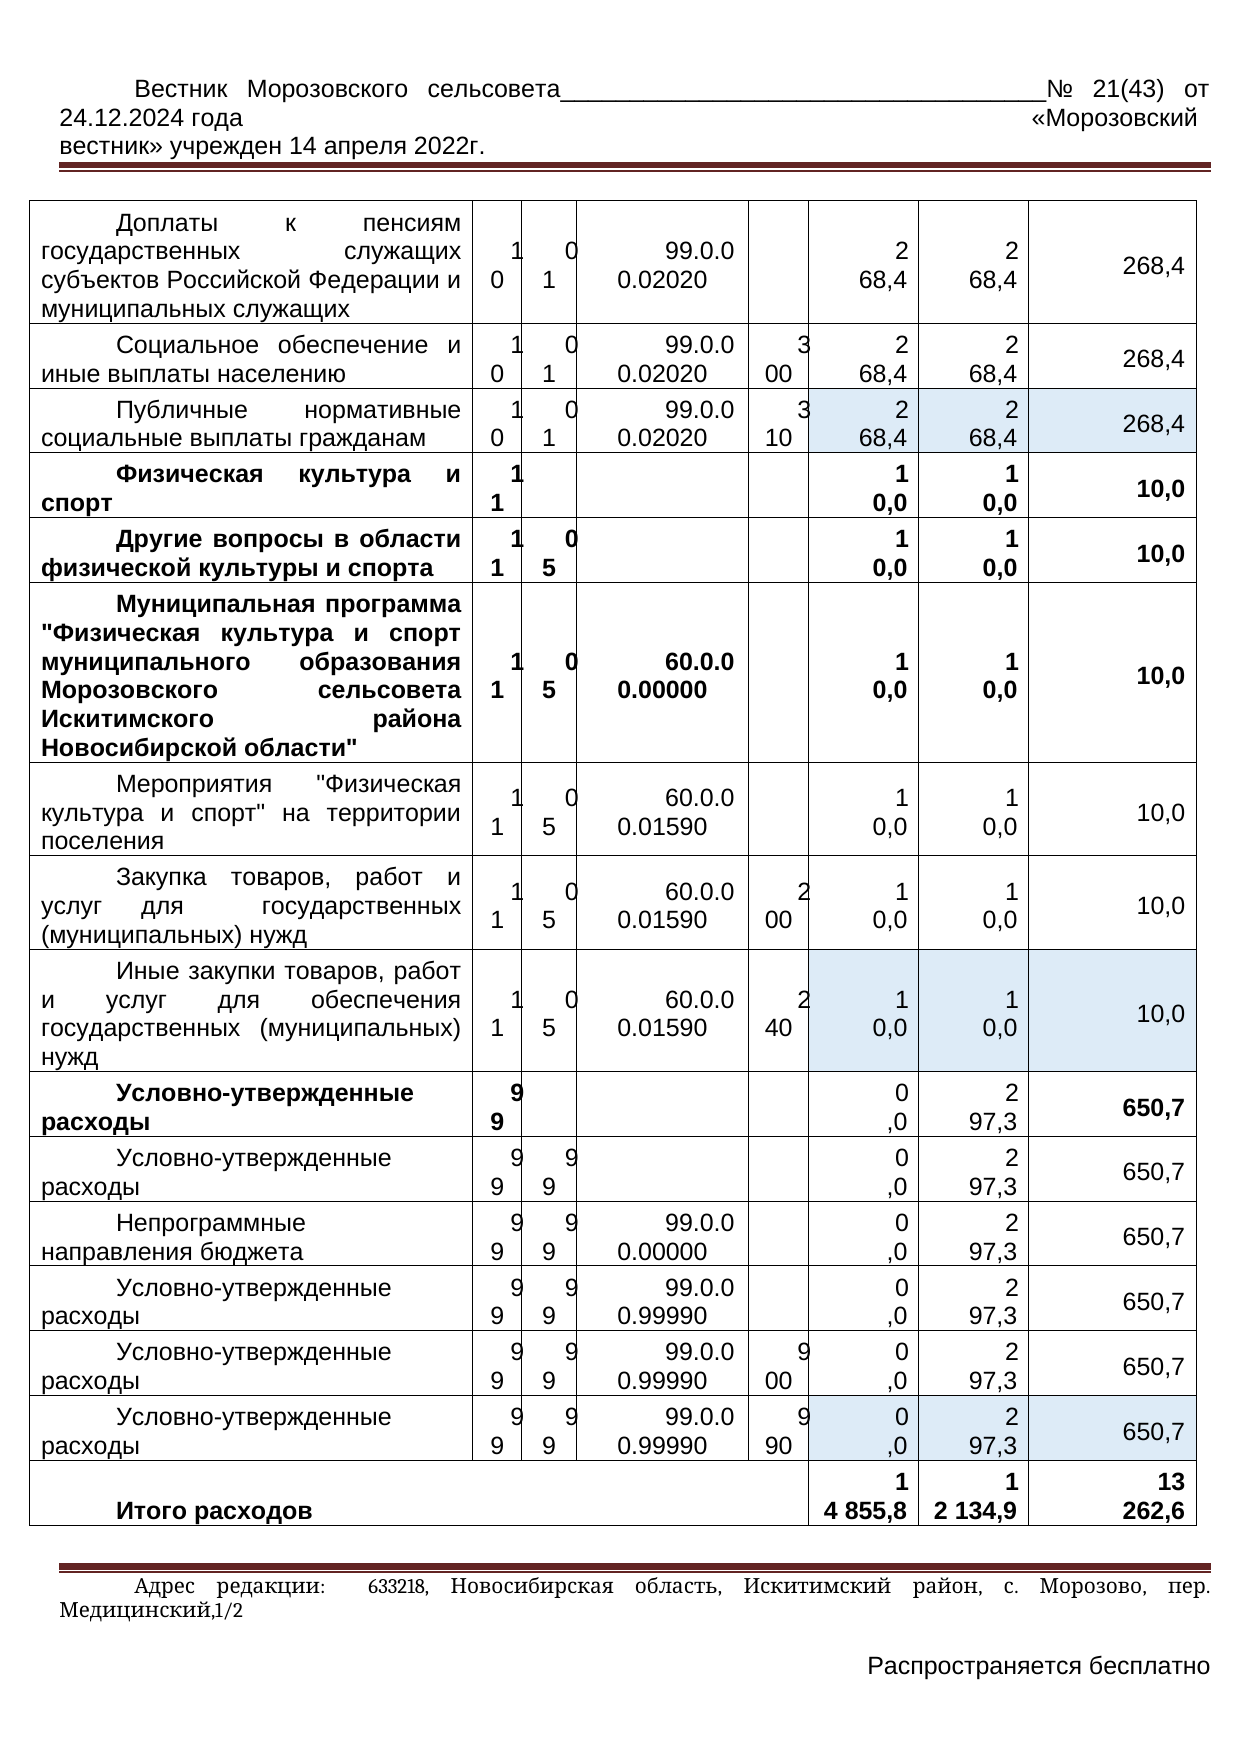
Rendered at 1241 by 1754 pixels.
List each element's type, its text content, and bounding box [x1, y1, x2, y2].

table_cell 10 [473, 324, 521, 387]
table_cell Муниципальная программа "Физическая культура и спорт муниципального образования Морозовского сельсовета Искитимского района Новосибирской области" [30, 583, 472, 762]
table_cell Закупка товаров, работ и услуг для государственных (муниципальных) нужд [30, 856, 472, 949]
table_cell 650,7 [1029, 1331, 1196, 1395]
table_cell [749, 201, 808, 323]
table_cell 60.0.00.01590 [577, 763, 748, 855]
table_cell 0,0 [809, 1137, 918, 1201]
table_cell 99 [522, 1396, 576, 1460]
table_cell 10,0 [1029, 453, 1196, 517]
table_cell Публичные нормативные социальные выплаты гражданам [30, 389, 472, 452]
table_cell 650,7 [1029, 1072, 1196, 1136]
table_cell 650,7 [1029, 1202, 1196, 1265]
table_cell 10,0 [1029, 518, 1196, 582]
table_cell 0,0 [809, 1072, 918, 1136]
table_cell 10,0 [1029, 856, 1196, 949]
table_cell 14 855,8 [809, 1461, 918, 1524]
table_cell 10,0 [919, 763, 1028, 855]
table_cell 0,0 [809, 1396, 918, 1460]
table_cell 12 134,9 [919, 1461, 1028, 1524]
table_cell [749, 518, 808, 582]
table_cell 10 [473, 201, 521, 323]
table_cell 200 [749, 856, 808, 949]
table_cell Мероприятия "Физическая культура и спорт" на территории поселения [30, 763, 472, 855]
table_cell 10,0 [919, 518, 1028, 582]
table_cell 99.0.00.99990 [577, 1331, 748, 1395]
table_cell 99 [473, 1202, 521, 1265]
table_cell 268,4 [809, 389, 918, 452]
table_cell Непрограммные направления бюджета [30, 1202, 472, 1265]
table_cell Другие вопросы в области физической культуры и спорта [30, 518, 472, 582]
table_cell 0,0 [809, 1331, 918, 1395]
table_cell 297,3 [919, 1202, 1028, 1265]
table_cell 268,4 [1029, 201, 1196, 323]
table_cell 01 [522, 389, 576, 452]
table_cell 99 [473, 1396, 521, 1460]
table_cell 11 [473, 763, 521, 855]
table_cell [473, 1461, 521, 1524]
table_cell 10,0 [919, 453, 1028, 517]
table_cell 10,0 [919, 950, 1028, 1071]
table_cell 60.0.00.00000 [577, 583, 748, 762]
table_cell 268,4 [919, 389, 1028, 452]
table_cell 05 [522, 856, 576, 949]
table_cell 99.0.00.02020 [577, 324, 748, 387]
table_cell 05 [522, 583, 576, 762]
table_cell 240 [749, 950, 808, 1071]
table_cell 300 [749, 324, 808, 387]
table_cell 11 [473, 950, 521, 1071]
table_cell [522, 453, 576, 517]
table_cell 99.0.00.02020 [577, 389, 748, 452]
table_cell Доплаты к пенсиям государственных служащих субъектов Российской Федерации и муниципальных служащих [30, 201, 472, 323]
table_cell 99 [522, 1202, 576, 1265]
table_cell 11 [473, 583, 521, 762]
table_cell 0,0 [809, 1202, 918, 1265]
table_cell 99.0.00.02020 [577, 201, 748, 323]
table_cell Физическая культура и спорт [30, 453, 472, 517]
table_cell 99 [522, 1331, 576, 1395]
table_cell Условно-утвержденные расходы [30, 1266, 472, 1330]
table_cell 11 [473, 453, 521, 517]
table_cell 10,0 [1029, 950, 1196, 1071]
table_cell 268,4 [919, 324, 1028, 387]
table_cell 0,0 [809, 1266, 918, 1330]
table_cell Иные закупки товаров, работ и услуг для обеспечения государственных (муниципальных) нужд [30, 950, 472, 1071]
table_cell [748, 1461, 808, 1524]
table_cell 99.0.00.00000 [577, 1202, 748, 1265]
table_cell 650,7 [1029, 1396, 1196, 1460]
table_cell 10,0 [809, 950, 918, 1071]
table_cell 99.0.00.99990 [577, 1396, 748, 1460]
table_cell [749, 1266, 808, 1330]
table_cell 297,3 [919, 1266, 1028, 1330]
table_cell 10,0 [1029, 763, 1196, 855]
table_cell Условно-утвержденные расходы [30, 1331, 472, 1395]
table_cell [749, 583, 808, 762]
table_cell 10,0 [919, 856, 1028, 949]
table_cell 10,0 [919, 583, 1028, 762]
table_cell 99 [522, 1266, 576, 1330]
table_cell 10,0 [809, 453, 918, 517]
table_cell 60.0.00.01590 [577, 856, 748, 949]
table_cell 268,4 [919, 201, 1028, 323]
table_cell [749, 763, 808, 855]
table_cell 05 [522, 518, 576, 582]
table_cell [577, 518, 748, 582]
table_cell 60.0.00.01590 [577, 950, 748, 1071]
table_cell 01 [522, 324, 576, 387]
table_cell 10,0 [809, 583, 918, 762]
table_cell 297,3 [919, 1072, 1028, 1136]
table_cell 05 [522, 763, 576, 855]
table_cell 297,3 [919, 1331, 1028, 1395]
table_cell Социальное обеспечение и иные выплаты населению [30, 324, 472, 387]
table_cell 10 [473, 389, 521, 452]
table_cell [749, 1072, 808, 1136]
table_cell [522, 1072, 576, 1136]
table_cell [749, 453, 808, 517]
table_cell 05 [522, 950, 576, 1071]
table_cell Условно-утвержденные расходы [30, 1396, 472, 1460]
table_cell 268,4 [809, 201, 918, 323]
table_cell [576, 1461, 748, 1524]
table_cell 310 [749, 389, 808, 452]
table_cell 297,3 [919, 1137, 1028, 1201]
table_cell 10,0 [809, 518, 918, 582]
table_cell 990 [749, 1396, 808, 1460]
table_cell 99 [473, 1072, 521, 1136]
table_cell 268,4 [1029, 389, 1196, 452]
table_cell 11 [473, 518, 521, 582]
table_cell 10,0 [1029, 583, 1196, 762]
table_cell 99 [522, 1137, 576, 1201]
table_cell 01 [522, 201, 576, 323]
table_cell 11 [473, 856, 521, 949]
table_cell Условно-утвержденные расходы [30, 1072, 472, 1136]
table_cell 99 [473, 1331, 521, 1395]
table_cell 650,7 [1029, 1266, 1196, 1330]
table_cell 268,4 [1029, 324, 1196, 387]
table_cell 297,3 [919, 1396, 1028, 1460]
table_cell [749, 1137, 808, 1201]
table_cell 900 [749, 1331, 808, 1395]
table_cell 10,0 [809, 763, 918, 855]
table_cell 99 [473, 1137, 521, 1201]
table_cell [577, 1072, 748, 1136]
table_cell [749, 1202, 808, 1265]
table_cell [577, 453, 748, 517]
table_cell Условно-утвержденные расходы [30, 1137, 472, 1201]
table_cell 268,4 [809, 324, 918, 387]
table_cell 99.0.00.99990 [577, 1266, 748, 1330]
table_cell Итого расходов [30, 1461, 473, 1524]
table_cell [577, 1137, 748, 1201]
table_cell 10,0 [809, 856, 918, 949]
table_cell [521, 1461, 576, 1524]
table_cell 650,7 [1029, 1137, 1196, 1201]
table_cell 99 [473, 1266, 521, 1330]
table_cell 13 262,6 [1029, 1461, 1196, 1524]
